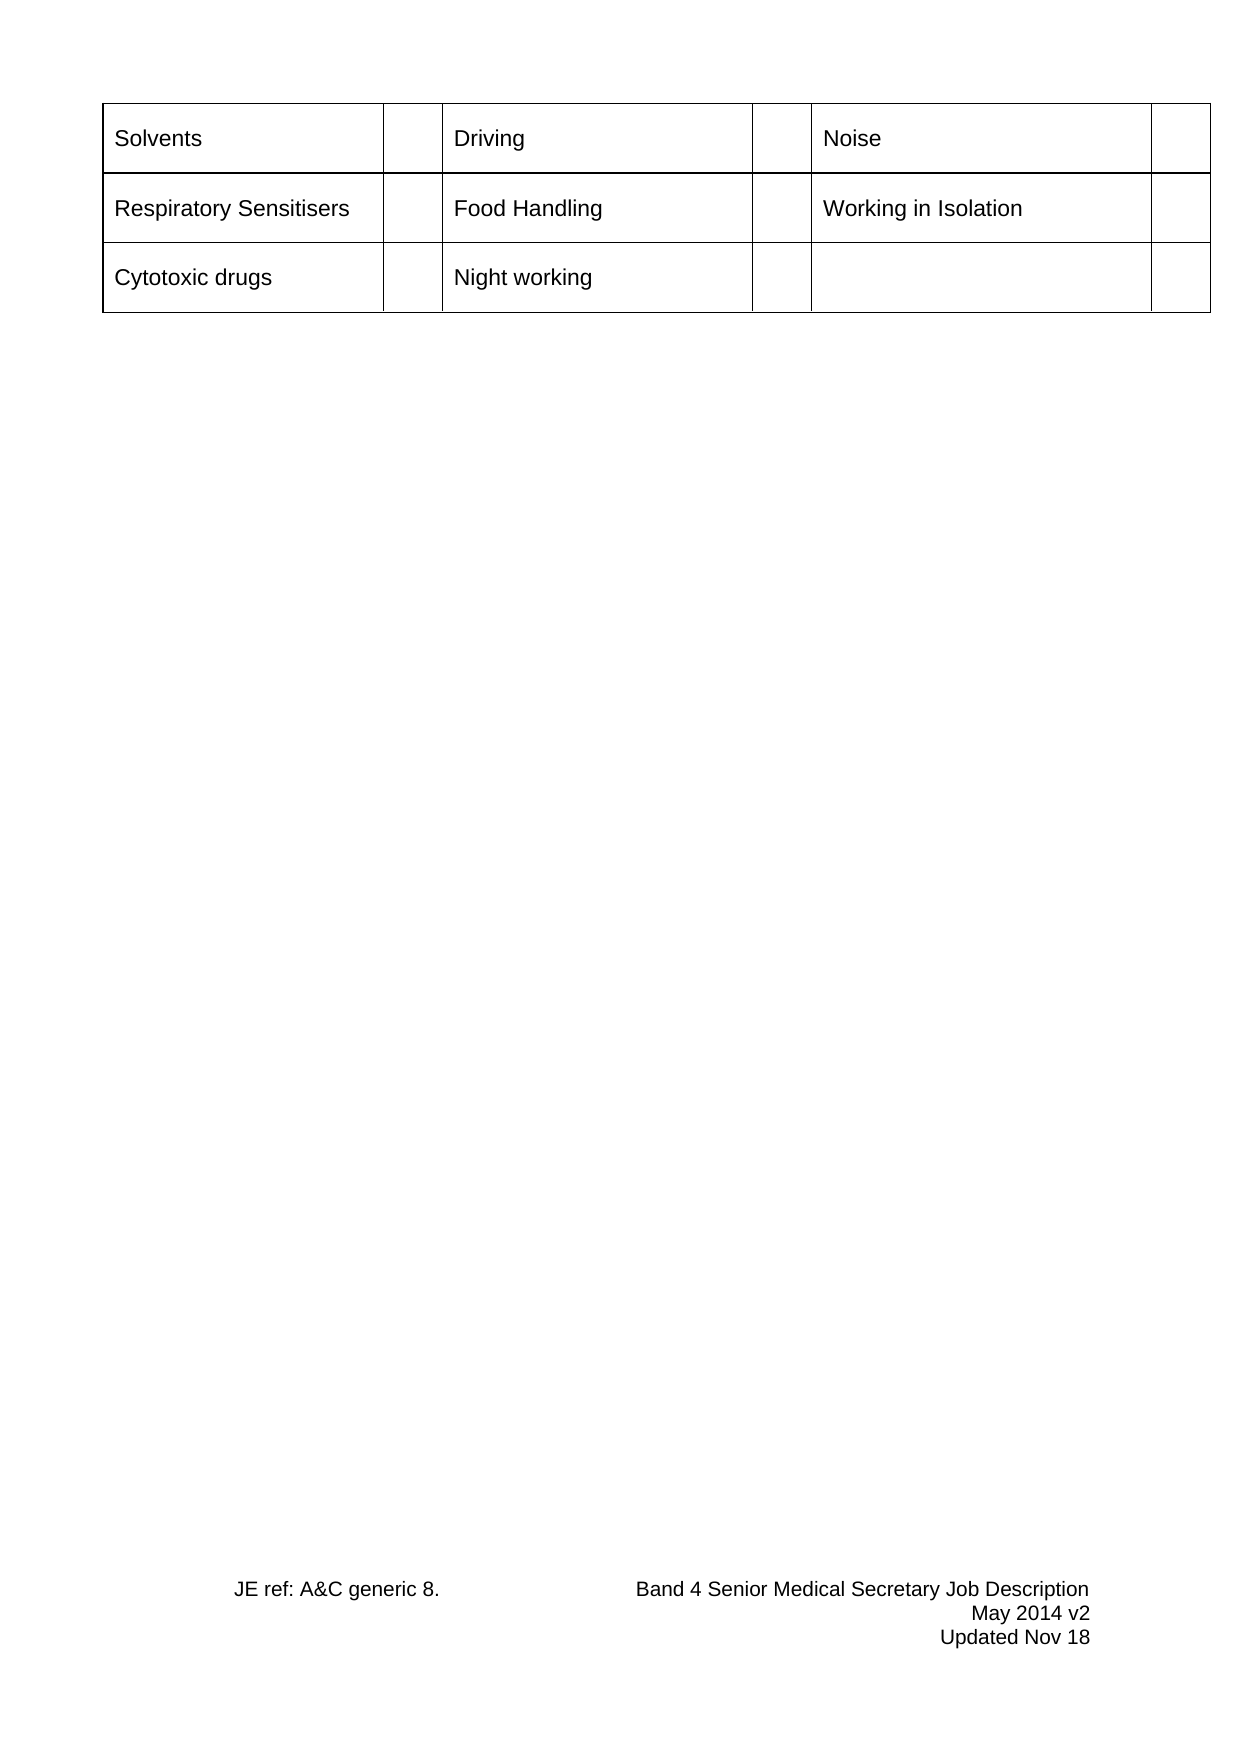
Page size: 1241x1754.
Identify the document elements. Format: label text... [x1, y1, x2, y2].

table_cell [812, 243, 1151, 311]
table_cell Respiratory Sensitisers [104, 174, 383, 242]
table_cell Driving [443, 104, 752, 172]
table_cell [384, 174, 442, 242]
table_cell [1152, 243, 1210, 311]
table_cell [384, 104, 442, 172]
table_cell [753, 104, 811, 172]
table_cell [384, 243, 442, 311]
table_cell Noise [812, 104, 1151, 172]
table_cell Cytotoxic drugs [104, 243, 383, 311]
table_cell [753, 243, 811, 311]
table_cell [753, 174, 811, 242]
table_cell [1152, 104, 1210, 172]
table_cell [1152, 174, 1210, 242]
table_cell Solvents [104, 104, 383, 172]
table_cell Working in Isolation [812, 174, 1151, 242]
table_cell Food Handling [443, 174, 752, 242]
table_cell Night working [443, 243, 752, 311]
